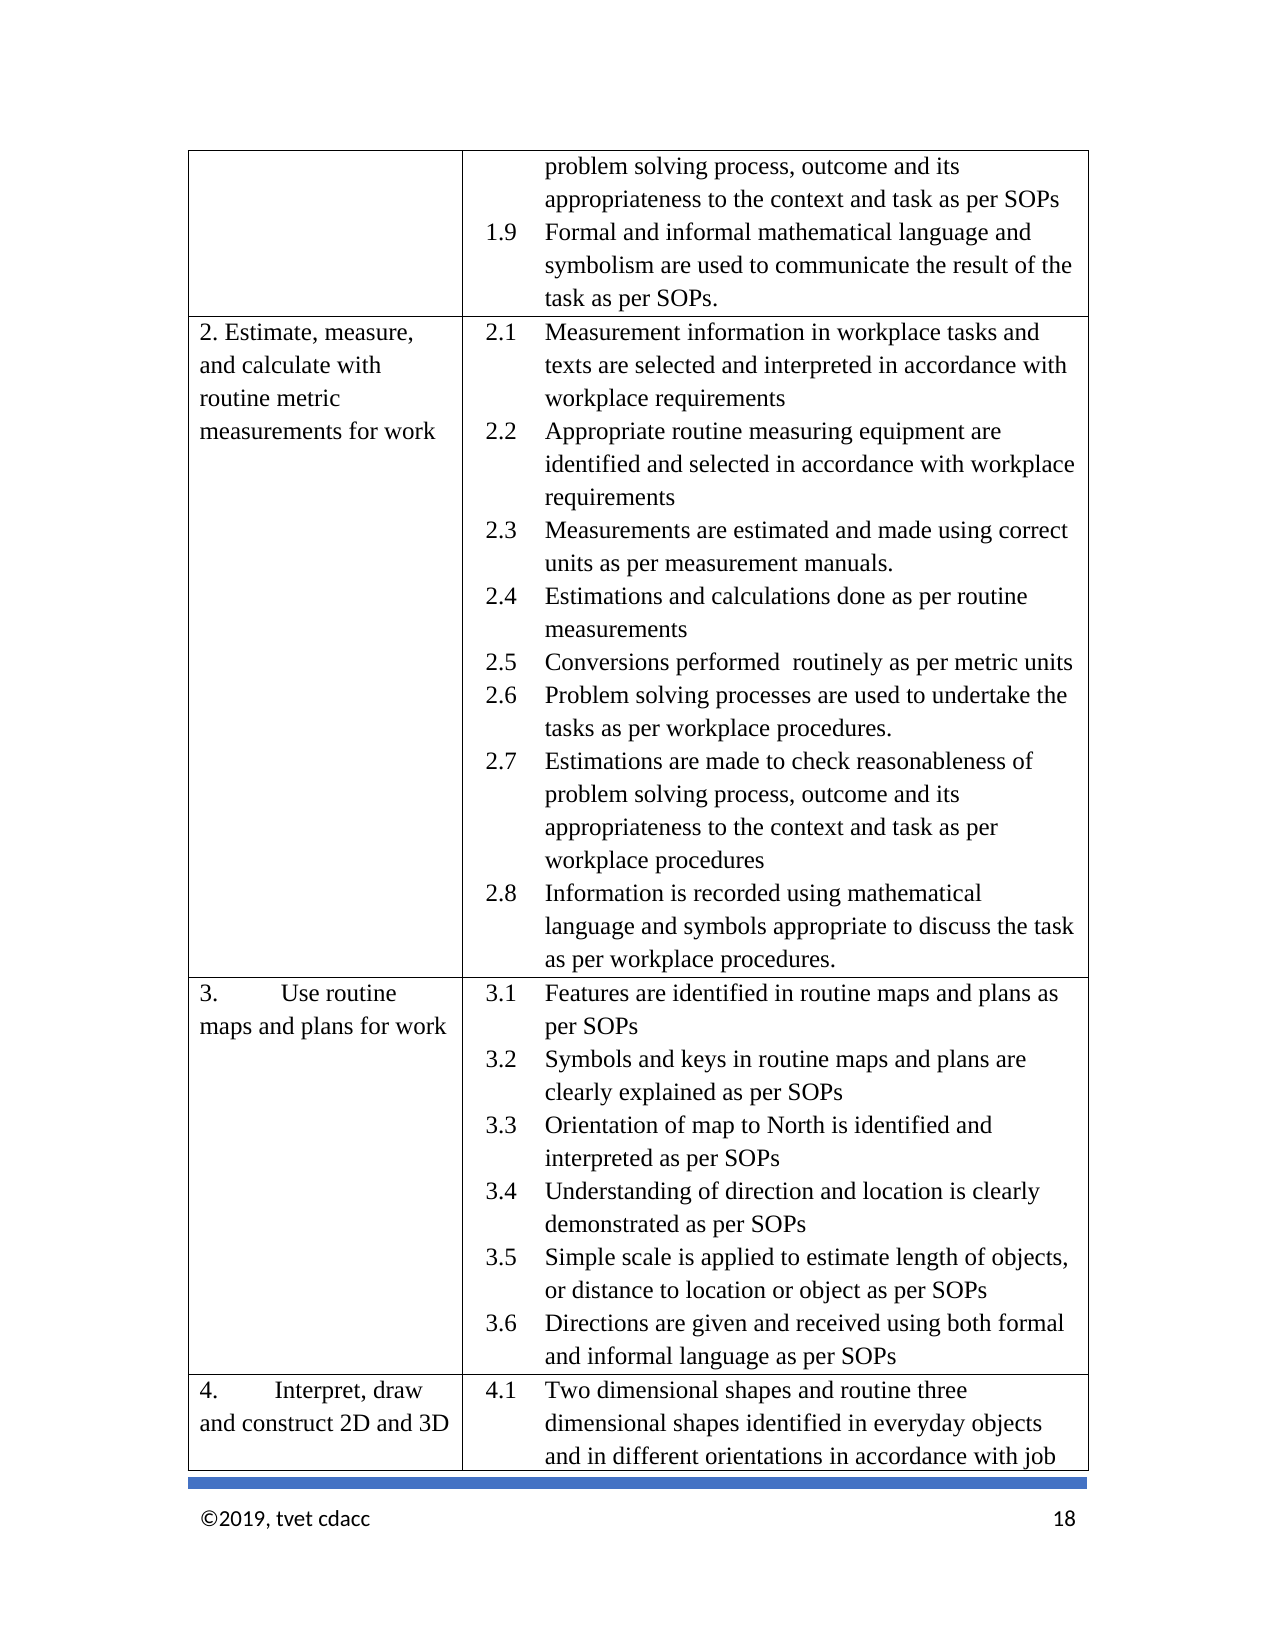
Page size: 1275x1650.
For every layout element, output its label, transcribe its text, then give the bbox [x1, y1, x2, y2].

table_cell Measurement information in workplace tasks and texts are selected and interpreted in accordance with workplace requirements Appropriate routine measuring equipment are identified and selected in accordance with workplace requirements Measurements are estimated and made using correct units as per measurement manuals. Estimations and calculations done as per routine measurements Conversions performed routinely as per metric units Problem solving processes are used to undertake the tasks as per workplace procedures. Estimations are made to check reasonableness of problem solving process, outcome and its appropriateness to the context and task as per workplace procedures Information is recorded using mathematical language and symbols appropriate to discuss the task as per workplace procedures. [463, 317, 1088, 977]
table_cell Features are identified in routine maps and plans as per SOPs Symbols and keys in routine maps and plans are clearly explained as per SOPs Orientation of map to North is identified and interpreted as per SOPs Understanding of direction and location is clearly demonstrated as per SOPs Simple scale is applied to estimate length of objects, or distance to location or object as per SOPs Directions are given and received using both formal and informal language as per SOPs [463, 978, 1088, 1374]
table_cell 3. Use routine maps and plans for work [189, 978, 462, 1374]
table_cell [463, 151, 1088, 316]
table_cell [463, 1375, 1088, 1469]
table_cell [189, 1375, 462, 1469]
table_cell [189, 151, 462, 316]
table_cell 2. Estimate, measure, and calculate with routine metric measurements for work [189, 317, 462, 977]
